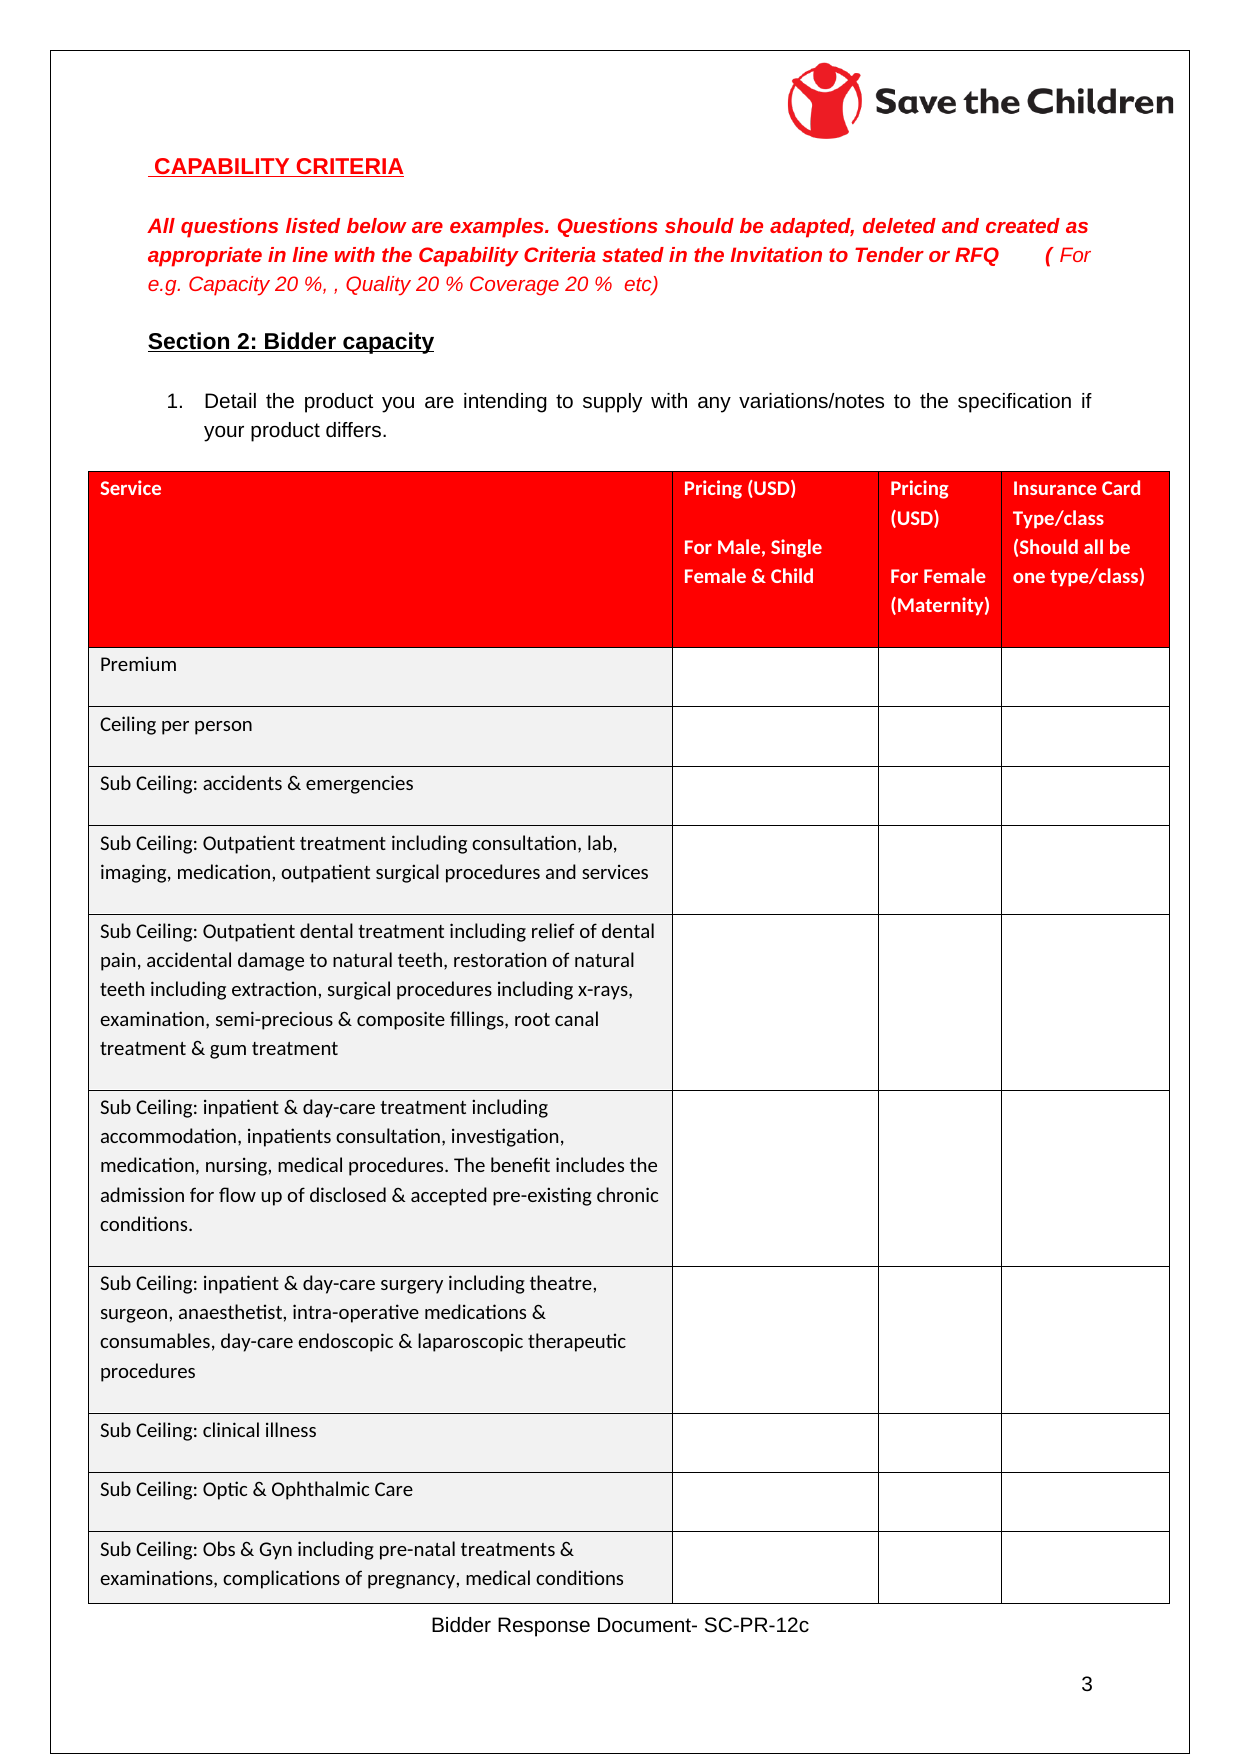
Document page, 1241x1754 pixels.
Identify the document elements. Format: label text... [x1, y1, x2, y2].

table_cell [1002, 707, 1169, 766]
table_cell [673, 1091, 878, 1266]
table_cell [879, 767, 1001, 825]
table_cell [673, 1473, 878, 1531]
table_cell [1002, 915, 1169, 1089]
table_cell Sub Ceiling: inpatient & day-care surgery including theatre, surgeon, anaesthetist, intra-operative medications & consumables, day-care endoscopic & laparoscopic therapeutic procedures [89, 1267, 672, 1412]
table_cell [879, 707, 1001, 766]
table_cell [879, 1267, 1001, 1412]
picture [787, 62, 1174, 139]
table_cell [1002, 1091, 1169, 1266]
table_cell [879, 1473, 1001, 1531]
table_cell [673, 826, 878, 913]
table_cell [1002, 826, 1169, 913]
table_cell [1002, 1532, 1169, 1603]
table_cell [673, 767, 878, 825]
table_cell [673, 1414, 878, 1472]
table_cell [673, 648, 878, 706]
table_cell Sub Ceiling: Outpatient dental treatment including relief of dental pain, accidental damage to natural teeth, restoration of natural teeth including extraction, surgical procedures including x-rays, examination, semi-precious & composite fillings, root canal treatment & gum treatment [89, 915, 672, 1089]
table_cell [1002, 767, 1169, 825]
list Detail the product you are intending to supply with any variations/notes to the specification if your product differs. [166, 383, 1093, 442]
table_cell [673, 707, 878, 766]
table_cell [1002, 1473, 1169, 1531]
table_cell Ceiling per person [89, 707, 672, 766]
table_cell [89, 1532, 672, 1603]
table_cell [1002, 1267, 1169, 1412]
text CAPABILITY CRITERIA [148, 150, 1093, 179]
table_cell [879, 1414, 1001, 1472]
table_cell Sub Ceiling: clinical illness [89, 1414, 672, 1472]
table_cell [879, 826, 1001, 913]
table_cell [673, 1532, 878, 1603]
table_cell [673, 915, 878, 1089]
table_cell Sub Ceiling: Outpatient treatment including consultation, lab, imaging, medication, outpatient surgical procedures and services [89, 826, 672, 913]
table_cell [879, 648, 1001, 706]
table_cell [673, 1267, 878, 1412]
table_cell [879, 1532, 1001, 1603]
table_cell Premium [89, 648, 672, 706]
table_cell [879, 1091, 1001, 1266]
table_cell [1002, 648, 1169, 706]
table_header Insurance Card Type/class (Should all be one type/class) [1002, 472, 1169, 647]
table_header Pricing (USD) For Female (Maternity) [879, 472, 1001, 647]
text Section 2: Bidder capacity [148, 325, 1093, 354]
table_header Pricing (USD) For Male, Single Female & Child [673, 472, 878, 647]
table_header Service [89, 472, 672, 647]
table_cell Sub Ceiling: inpatient & day-care treatment including accommodation, inpatients consultation, investigation, medication, nursing, medical procedures. The benefit includes the admission for flow up of disclosed & accepted pre-existing chronic conditions. [89, 1091, 672, 1266]
table_cell Sub Ceiling: Optic & Ophthalmic Care [89, 1473, 672, 1531]
text All questions listed below are examples. Questions should be adapted, deleted and created as appropriate in line with the Capability Criteria stated in the Invitation to Tender or RFQ ( For e.g. Capacity 20 %, , Quality 20 % Coverage 20 % etc) [148, 208, 1093, 296]
table_cell Sub Ceiling: accidents & emergencies [89, 767, 672, 825]
table_cell [879, 915, 1001, 1089]
table_cell [1002, 1414, 1169, 1472]
